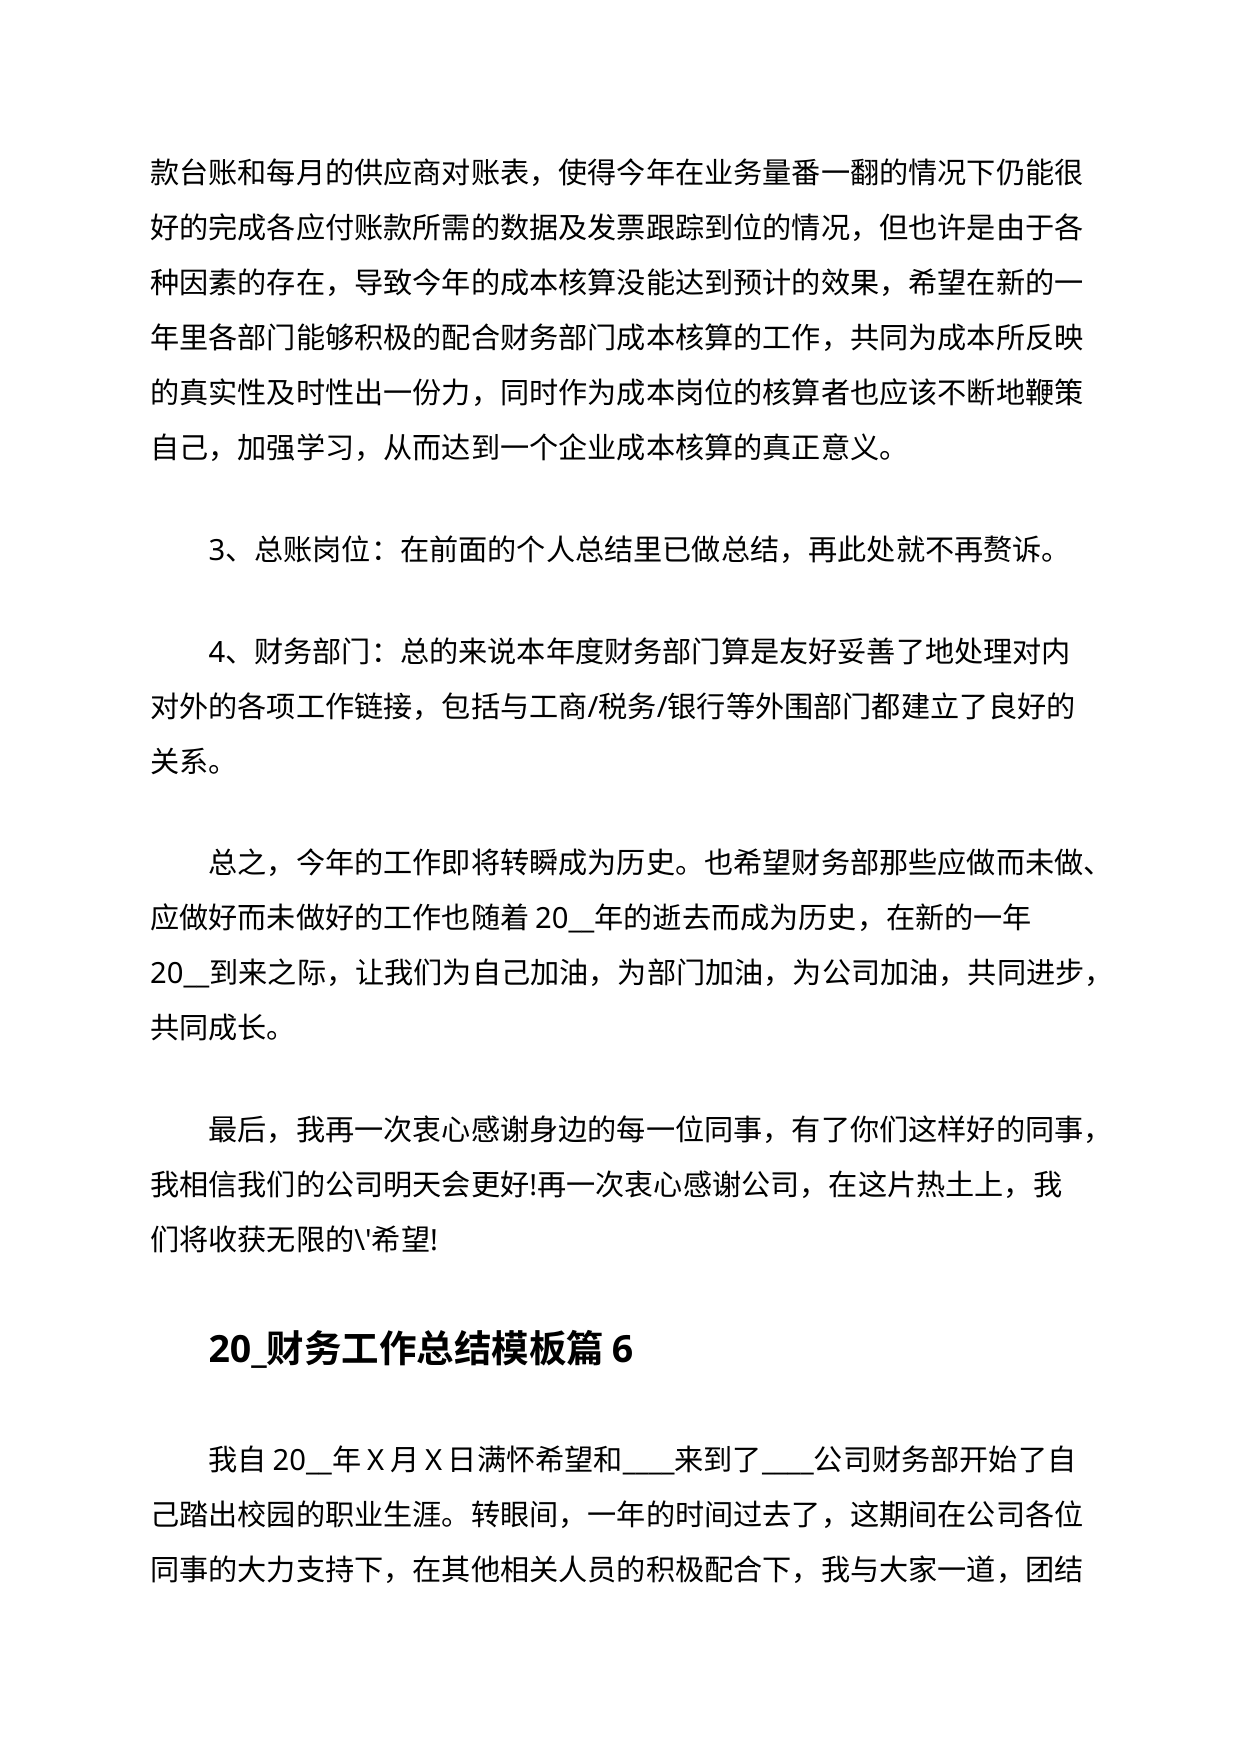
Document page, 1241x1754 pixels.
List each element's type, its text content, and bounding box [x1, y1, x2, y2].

text 最后，我再一次衷心感谢身边的每一位同事，有了你们这样好的同事，我相信我们的公司明天会更好!再一次衷心感谢公司，在这片热土上，我们将收获无限的\'希望! [150, 1107, 1090, 1259]
text 3、总账岗位：在前面的个人总结里已做总结，再此处就不再赘诉。 [150, 526, 1090, 569]
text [150, 150, 1090, 467]
text 4、财务部门：总的来说本年度财务部门算是友好妥善了地处理对内对外的各项工作链接，包括与工商/税务/银行等外围部门都建立了良好的关系。 [150, 628, 1090, 781]
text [150, 1436, 1090, 1588]
text 总之，今年的工作即将转瞬成为历史。也希望财务部那些应做而未做、应做好而未做好的工作也随着20__年的逝去而成为历史，在新的一年20__到来之际，让我们为自己加油，为部门加油，为公司加油，共同进步，共同成长。 [150, 840, 1090, 1047]
text 20_财务工作总结模板篇6 [150, 1318, 1090, 1373]
